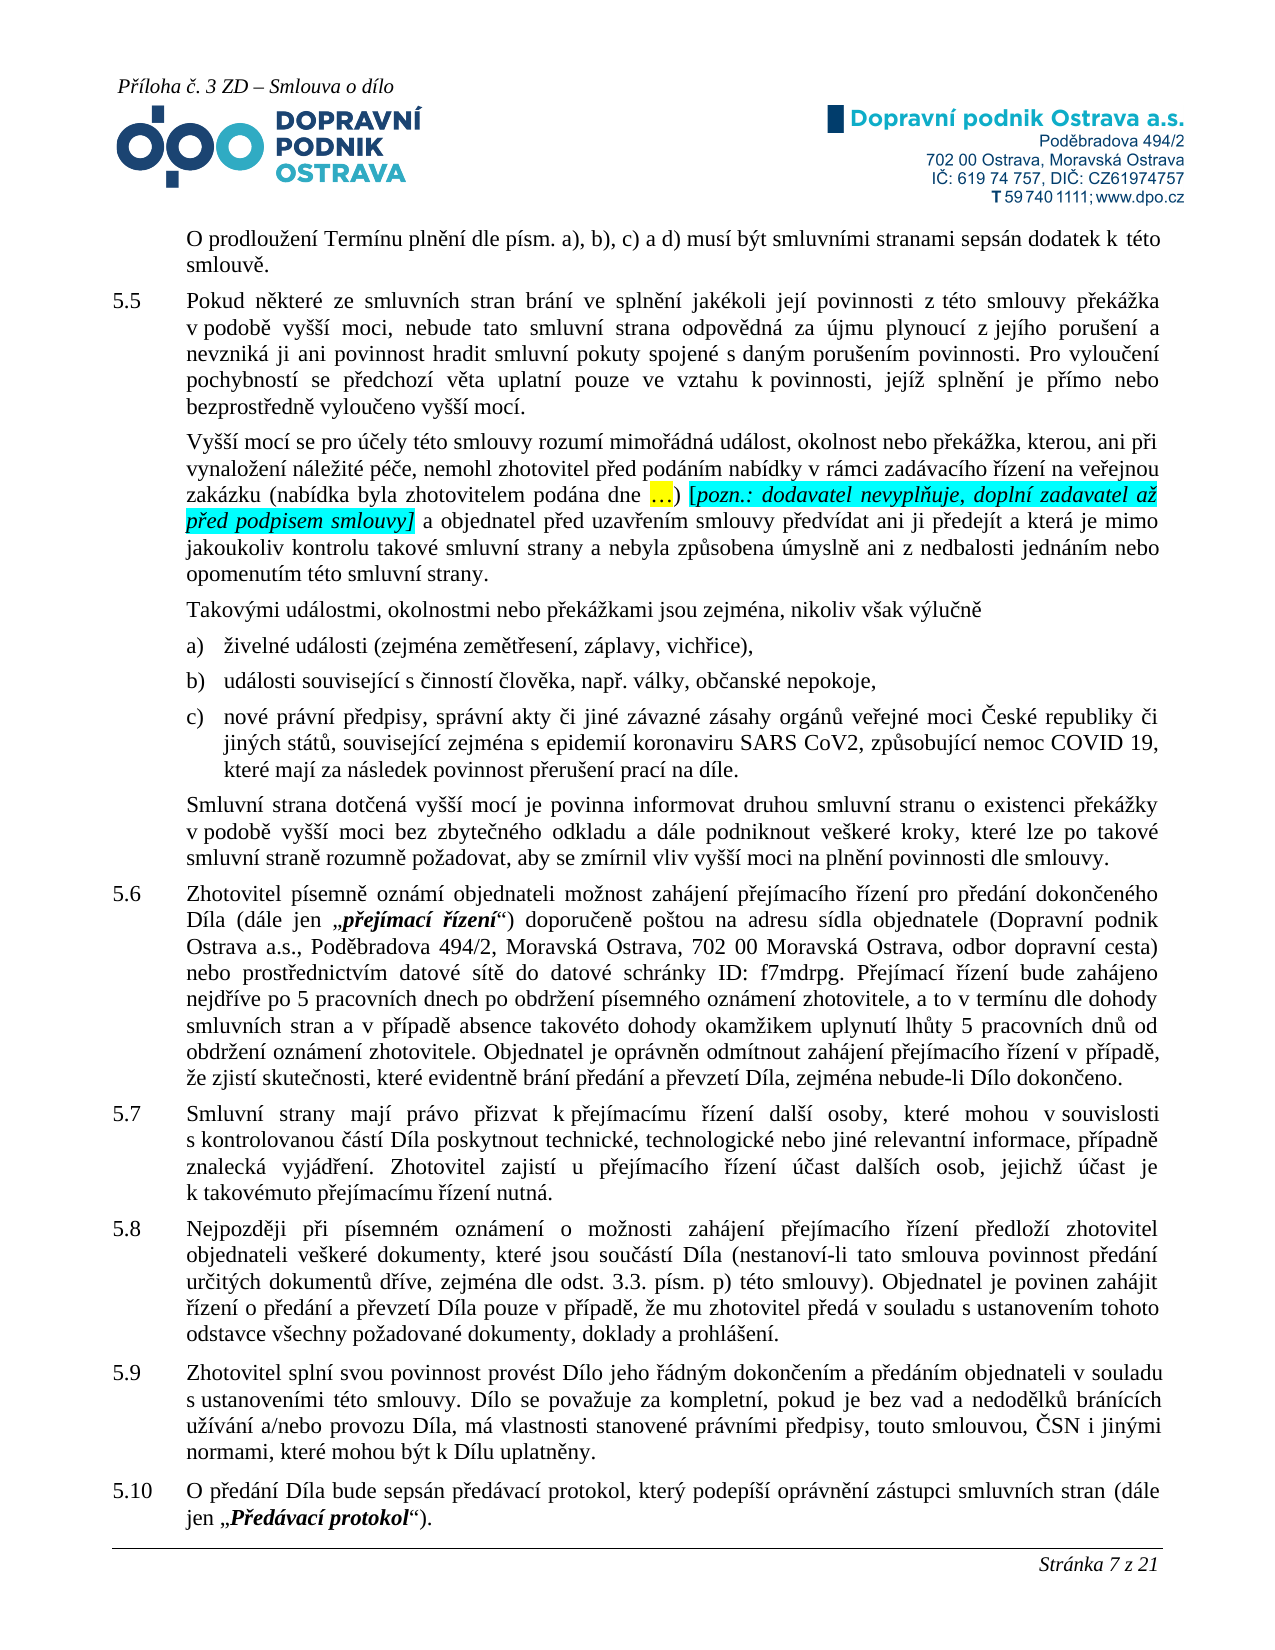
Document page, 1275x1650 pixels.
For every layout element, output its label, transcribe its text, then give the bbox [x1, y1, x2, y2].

text Smluvní strana dotčená vyšší mocí je povinna informovat druhou smluvní stranu o existenci překážky v podobě vyšší moci bez zbytečného odkladu a dále podniknout veškeré kroky, které lze po takové smluvní straně rozumně požadovat, aby se zmírnil vliv vyšší moci na plnění povinnosti dle smlouvy. [186, 792, 1160, 871]
list Zhotovitel splní svou povinnost provést Dílo jeho řádným dokončením a předáním objednateli v souladu s ustanoveními této smlouvy. Dílo se považuje za kompletní, pokud je bez vad a nedodělků bránících užívání a/nebo provozu Díla, má vlastnosti stanovené právními předpisy, touto smlouvou, ČSN i jinými normami, které mohou být k Dílu uplatněny. [112, 1359, 1163, 1465]
list nové právní předpisy, správní akty či jiné závazné zásahy orgánů veřejné moci České republiky či jiných států, související zejména s epidemií koronaviru SARS CoV2, způsobující nemoc COVID 19, které mají za následek povinnost přerušení prací na díle. [186, 703, 1160, 782]
list Takovými událostmi, okolnostmi nebo překážkami jsou zejména, nikoliv však výlučně [186, 596, 1160, 622]
list Smluvní strany mají právo přizvat k přejímacímu řízení další osoby, které mohou v souvislosti s kontrolovanou částí Díla poskytnout technické, technologické nebo jiné relevantní informace, případně znalecká vyjádření. Zhotovitel zajistí u přejímacího řízení účast dalších osob, jejichž účast je k takovémuto přejímacímu řízení nutná. [112, 1100, 1160, 1206]
list Nejpozději při písemném oznámení o možnosti zahájení přejímacího řízení předloží zhotovitel objednateli veškeré dokumenty, které jsou součástí Díla (nestanoví-li tato smlouva povinnost předání určitých dokumentů dříve, zejména dle odst. 3.3. písm. p) této smlouvy). Objednatel je povinen zahájit řízení o předání a převzetí Díla pouze v případě, že mu zhotovitel předá v souladu s ustanovením tohoto odstavce všechny požadované dokumenty, doklady a prohlášení. [112, 1215, 1160, 1347]
text O prodloužení Termínu plnění dle písm. a), b), c) a d) musí být smluvními stranami sepsán dodatek k této smlouvě. [186, 225, 1161, 278]
list Zhotovitel písemně oznámí objednateli možnost zahájení přejímacího řízení pro předání dokončeného Díla (dále jen „přejímací řízení“) doporučeně poštou na adresu sídla objednatele (Dopravní podnik Ostrava a.s., Poděbradova 494/2, Moravská Ostrava, 702 00 Moravská Ostrava, odbor dopravní cesta) nebo prostřednictvím datové sítě do datové schránky ID: f7mdrpg. Přejímací řízení bude zahájeno nejdříve po 5 pracovních dnech po obdržení písemného oznámení zhotovitele, a to v termínu dle dohody smluvních stran a v případě absence takovéto dohody okamžikem uplynutí lhůty 5 pracovních dnů od obdržení oznámení zhotovitele. Objednatel je oprávněn odmítnout zahájení přejímacího řízení v případě, že zjistí skutečnosti, které evidentně brání předání a převzetí Díla, zejména nebude-li Dílo dokončeno. [112, 880, 1160, 1091]
list Pokud některé ze smluvních stran brání ve splnění jakékoli její povinnosti z této smlouvy překážka v podobě vyšší moci, nebude tato smluvní strana odpovědná za újmu plynoucí z jejího porušení a nevzniká ji ani povinnost hradit smluvní pokuty spojené s daným porušením povinnosti. Pro vyloučení pochybností se předchozí věta uplatní pouze ve vztahu k povinnosti, jejíž splnění je přímo nebo bezprostředně vyloučeno vyšší mocí. [112, 287, 1160, 419]
list události související s činností člověka, např. války, občanské nepokoje, [186, 667, 1160, 694]
list O předání Díla bude sepsán předávací protokol, který podepíší oprávnění zástupci smluvních stran (dále jen „Předávací protokol“). [112, 1477, 1160, 1530]
picture [827, 105, 1184, 206]
list živelné události (zejména zemětřesení, záplavy, vichřice), [186, 632, 1160, 658]
picture [116, 105, 423, 188]
list Vyšší mocí se pro účely této smlouvy rozumí mimořádná událost, okolnost nebo překážka, kterou, ani při vynaložení náležité péče, nemohl zhotovitel před podáním nabídky v rámci zadávacího řízení na veřejnou zakázku (nabídka byla zhotovitelem podána dne …) [pozn.: dodavatel nevyplňuje, doplní zadavatel až před podpisem smlouvy] a objednatel před uzavřením smlouvy předvídat ani ji předejít a která je mimo jakoukoliv kontrolu takové smluvní strany a nebyla způsobena úmyslně ani z nedbalosti jednáním nebo opomenutím této smluvní strany. [186, 428, 1160, 587]
